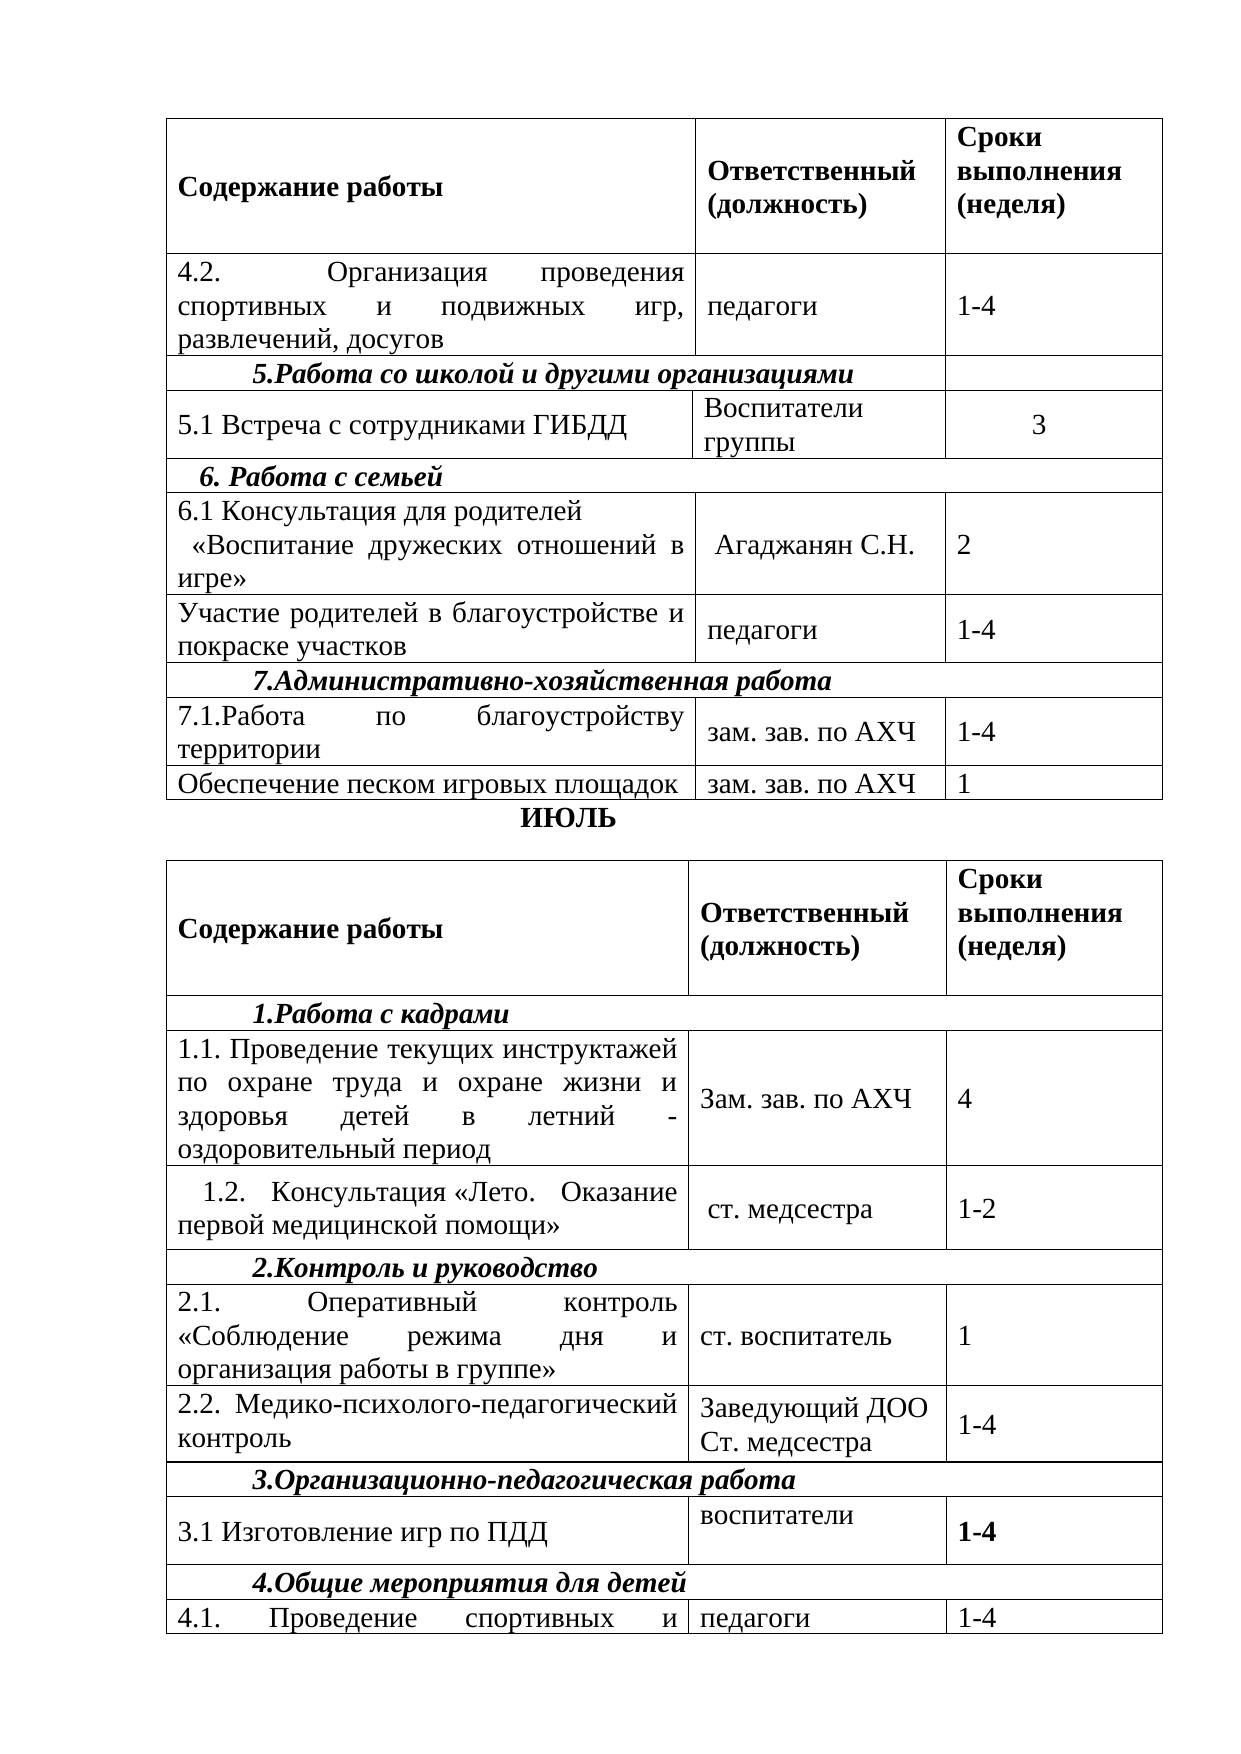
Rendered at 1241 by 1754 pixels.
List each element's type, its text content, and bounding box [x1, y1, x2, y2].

table_cell [946, 356, 1162, 389]
table_cell 4.Общие мероприятия для детей [167, 1565, 1162, 1599]
table_cell ст. медсестра [689, 1166, 946, 1249]
table_cell 6.1 Консультация для родителей «Воспитание дружеских отношений в игре» [167, 493, 695, 594]
table_cell 1-4 [947, 1600, 1162, 1633]
table_cell Заведующий ДОО Ст. медсестра [689, 1386, 946, 1461]
table_cell 1.1. Проведение текущих инструктажей по охране труда и охране жизни и здоровья детей в летний - оздоровительный период [167, 1031, 688, 1165]
table_cell 1-4 [947, 1386, 1162, 1461]
table_cell 4.2. Организация проведения спортивных и подвижных игр, развлечений, досугов [444, 254, 695, 355]
table_cell 2.1. Оперативный контроль «Соблюдение режима дня и организация работы в группе» [167, 1285, 688, 1385]
table_cell 1 [946, 766, 1162, 799]
table_cell 3.Организационно-педагогическая работа [167, 1463, 1162, 1496]
table_cell педагоги [696, 595, 945, 662]
table_header Содержание работы [167, 861, 688, 995]
table_cell 4 [947, 1031, 1162, 1165]
table_cell зам. зав. по АХЧ [696, 698, 945, 765]
table_cell 2.Контроль и руководство [167, 1250, 1162, 1283]
table_cell Зам. зав. по АХЧ [689, 1031, 946, 1165]
table_cell 1-2 [947, 1166, 1162, 1249]
table_cell 2 [946, 493, 1162, 594]
table_header Сроки выполнения (неделя) [946, 119, 1162, 253]
table_cell 1-4 [946, 254, 1162, 355]
table_header Ответственный (должность) [689, 861, 946, 995]
table_cell 1 [947, 1285, 1162, 1385]
table_cell Участие родителей в благоустройстве и покраске участков [167, 595, 695, 662]
table_cell 3 [946, 391, 1162, 458]
table_cell 1-4 [946, 595, 1162, 662]
table_cell 1.2. Консультация «Лето. Оказание первой медицинской помощи» [167, 1166, 688, 1249]
text ИЮЛЬ [177, 800, 1152, 834]
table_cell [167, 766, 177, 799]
table_cell педагоги [696, 254, 945, 355]
table_cell 7.1.Работа по благоустройству территории [167, 698, 695, 765]
table_cell Агаджанян С.Н. [696, 493, 945, 594]
table_cell зам. зав. по АХЧ [696, 766, 945, 799]
table_header Сроки выполнения (неделя) [947, 861, 1162, 995]
table_cell 3.1 Изготовление игр по ПДД [167, 1497, 688, 1564]
table_header Ответственный (должность) [696, 119, 945, 253]
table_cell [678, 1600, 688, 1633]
table_cell 7.Административно-хозяйственная работа [167, 663, 1162, 697]
table_cell 1.Работа с кадрами [167, 996, 1162, 1030]
table_cell 2.2. Медико-психолого-педагогический контроль [167, 1386, 688, 1461]
table_header Содержание работы [167, 119, 695, 253]
table_cell Воспитатели группы [693, 391, 945, 458]
table_cell 1-4 [946, 698, 1162, 765]
table_cell 6. Работа с семьей [167, 459, 1162, 492]
table_cell 5.1 Встреча с сотрудниками ГИБДД [167, 391, 692, 458]
table_cell 5.Работа со школой и другими организациями [167, 356, 945, 389]
table_cell педагоги [689, 1600, 946, 1633]
table_cell 1-4 [947, 1497, 1162, 1564]
table_cell воспитатели [689, 1497, 946, 1564]
table_cell 4.2. Организация проведения спортивных и подвижных игр, развлечений, досугов [167, 254, 327, 355]
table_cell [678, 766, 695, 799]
table_cell ст. воспитатель [689, 1285, 946, 1385]
